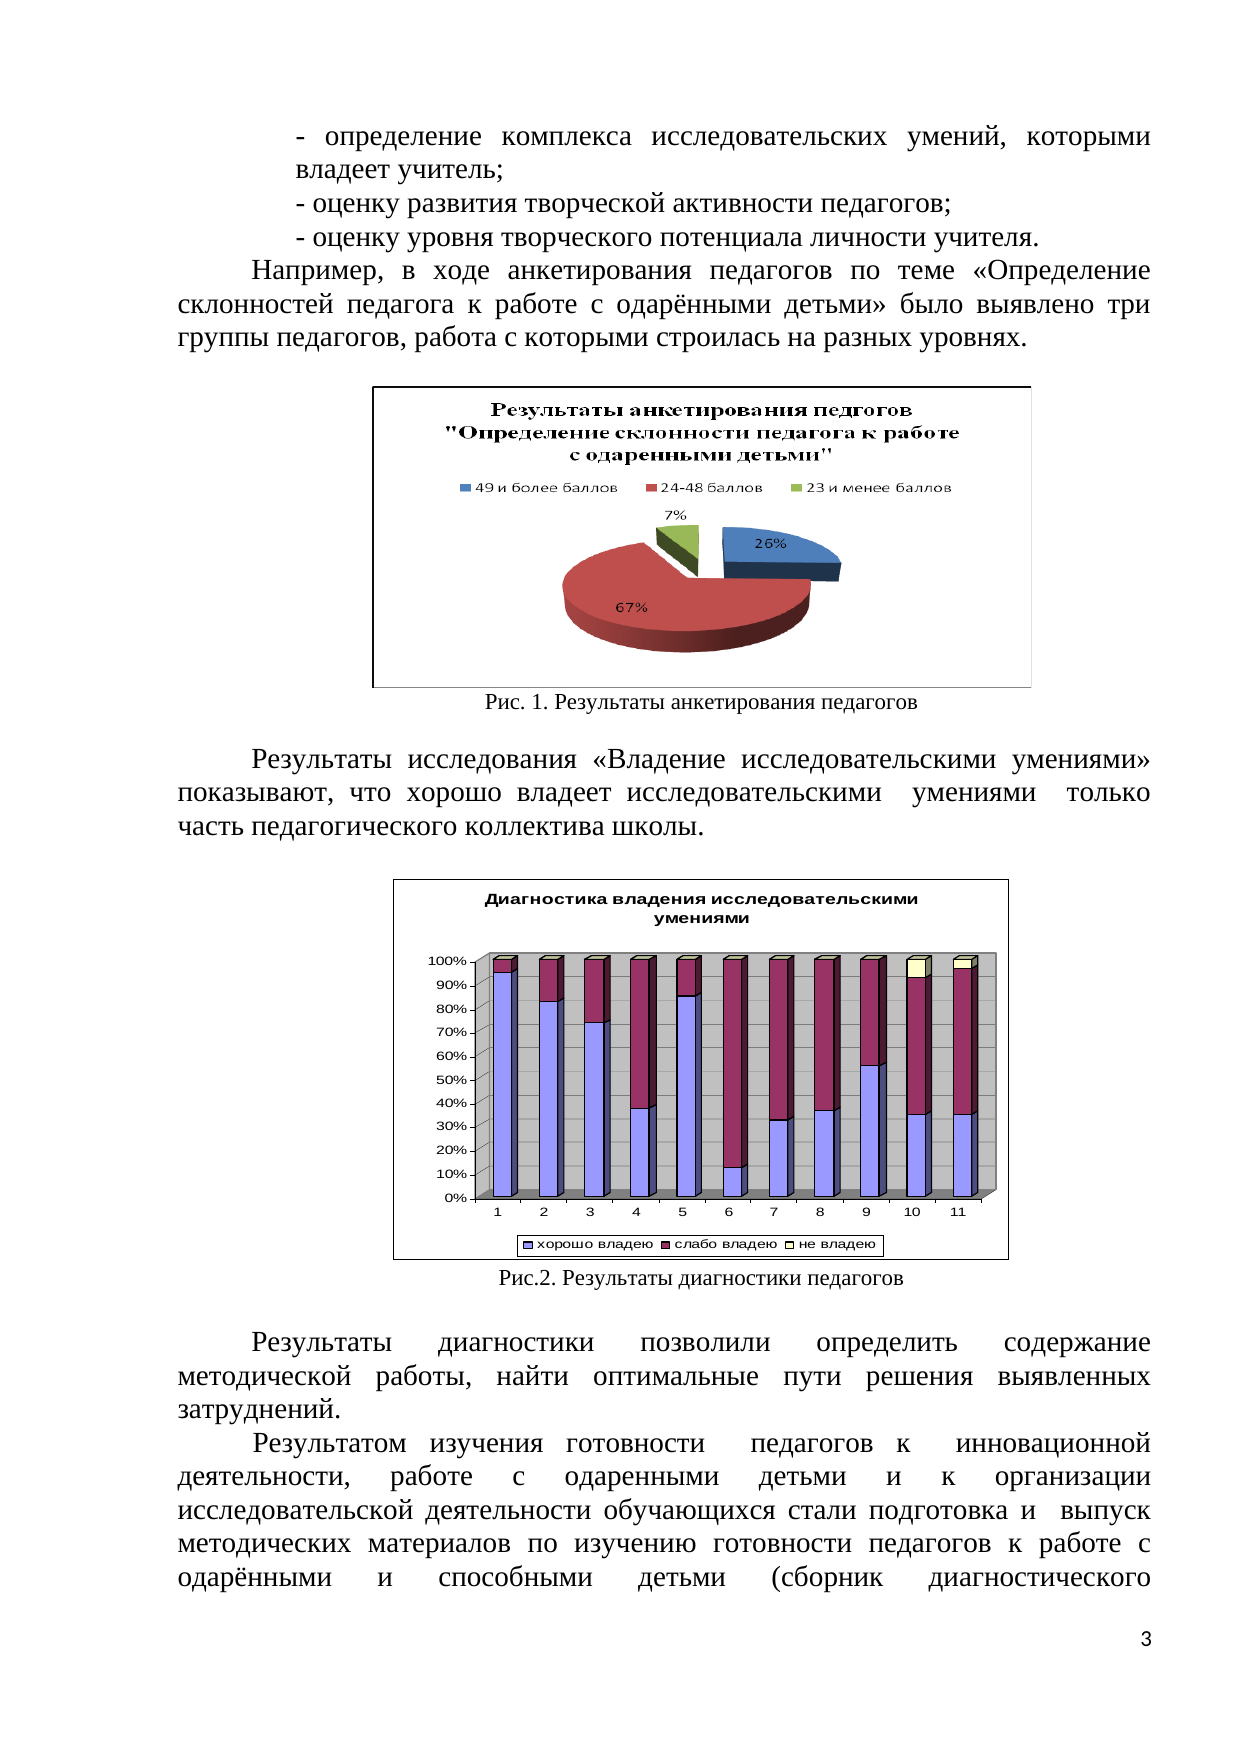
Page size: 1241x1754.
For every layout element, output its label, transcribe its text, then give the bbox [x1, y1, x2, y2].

picture [371, 386, 1032, 688]
text Рис.2. Результаты диагностики педагогов [177, 1264, 1152, 1291]
text Результаты исследования «Владение исследовательскими умениями» показывают, что хорошо владеет исследовательскими умениями только часть педагогического коллектива школы. [177, 741, 1152, 841]
text Результаты диагностики позволили определить содержание методической работы, найти оптимальные пути решения выявленных затруднений. [177, 1324, 1152, 1425]
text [177, 1425, 1152, 1592]
text - оценку уровня творческого потенциала личности учителя. [295, 219, 1152, 252]
text Например, в ходе анкетирования педагогов по теме «Определение склонностей педагога к работе с одарёнными детьми» было выявлено три группы педагогов, работа с которыми строилась на разных уровнях. [177, 252, 1152, 353]
text Рис. 1. Результаты анкетирования педагогов [177, 688, 1152, 714]
text - определение комплекса исследовательских умений, которыми владеет учитель; [295, 118, 1152, 185]
text - оценку развития творческой активности педагогов; [295, 185, 1152, 219]
